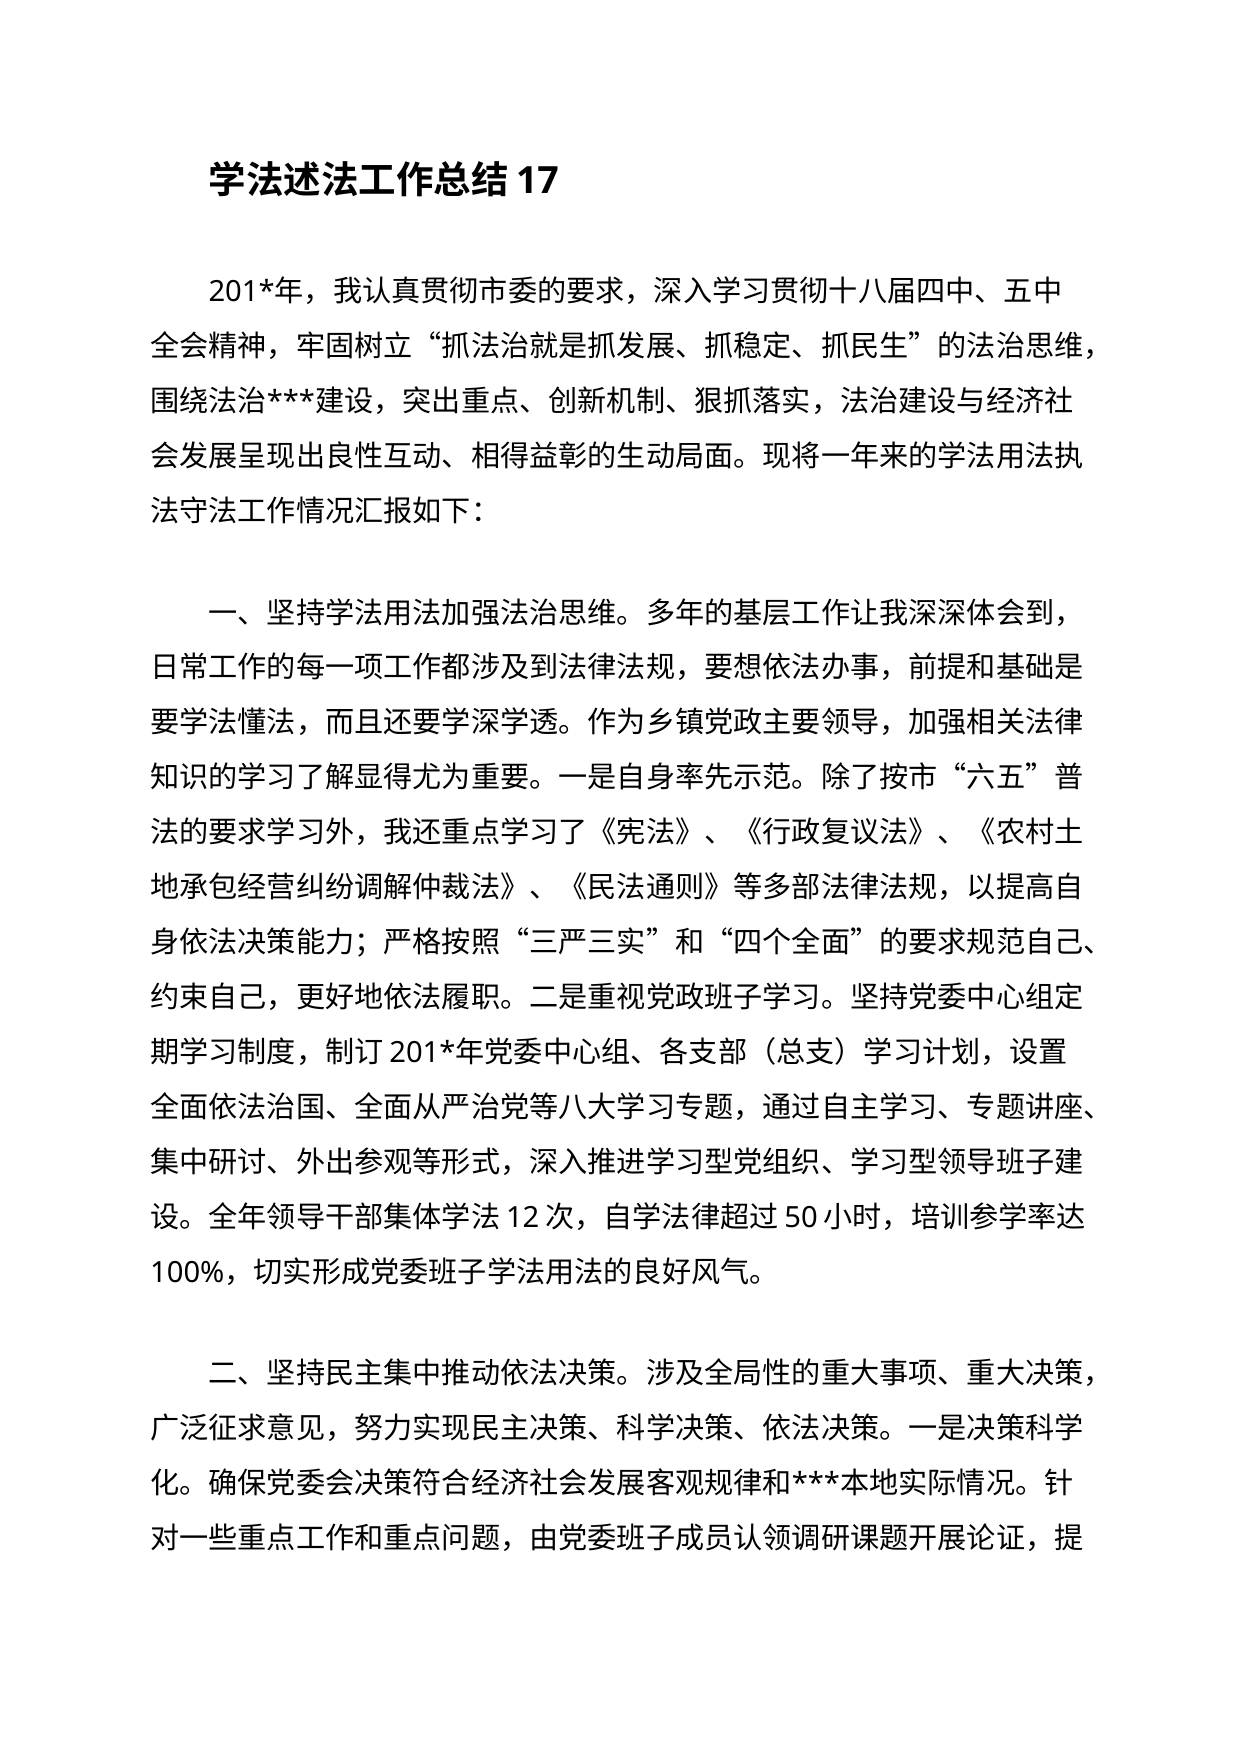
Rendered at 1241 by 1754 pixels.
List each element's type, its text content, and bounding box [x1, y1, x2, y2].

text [150, 1350, 1090, 1557]
text 201*年，我认真贯彻市委的要求，深入学习贯彻十八届四中、五中全会精神，牢固树立“抓法治就是抓发展、抓稳定、抓民生”的法治思维，围绕法治***建设，突出重点、创新机制、狠抓落实，法治建设与经济社会发展呈现出良性互动、相得益彰的生动局面。现将一年来的学法用法执法守法工作情况汇报如下： [150, 268, 1090, 530]
text 学法述法工作总结17 [150, 150, 1090, 204]
text 一、坚持学法用法加强法治思维。多年的基层工作让我深深体会到，日常工作的每一项工作都涉及到法律法规，要想依法办事，前提和基础是要学法懂法，而且还要学深学透。作为乡镇党政主要领导，加强相关法律知识的学习了解显得尤为重要。一是自身率先示范。除了按市“六五”普法的要求学习外，我还重点学习了《宪法》、《行政复议法》、《农村土地承包经营纠纷调解仲裁法》、《民法通则》等多部法律法规，以提高自身依法决策能力；严格按照“三严三实”和“四个全面”的要求规范自己、约束自己，更好地依法履职。二是重视党政班子学习。坚持党委中心组定期学习制度，制订201*年党委中心组、各支部（总支）学习计划，设置全面依法治国、全面从严治党等八大学习专题，通过自主学习、专题讲座、集中研讨、外出参观等形式，深入推进学习型党组织、学习型领导班子建设。全年领导干部集体学法12次，自学法律超过50小时，培训参学率达100%，切实形成党委班子学法用法的良好风气。 [150, 589, 1090, 1291]
